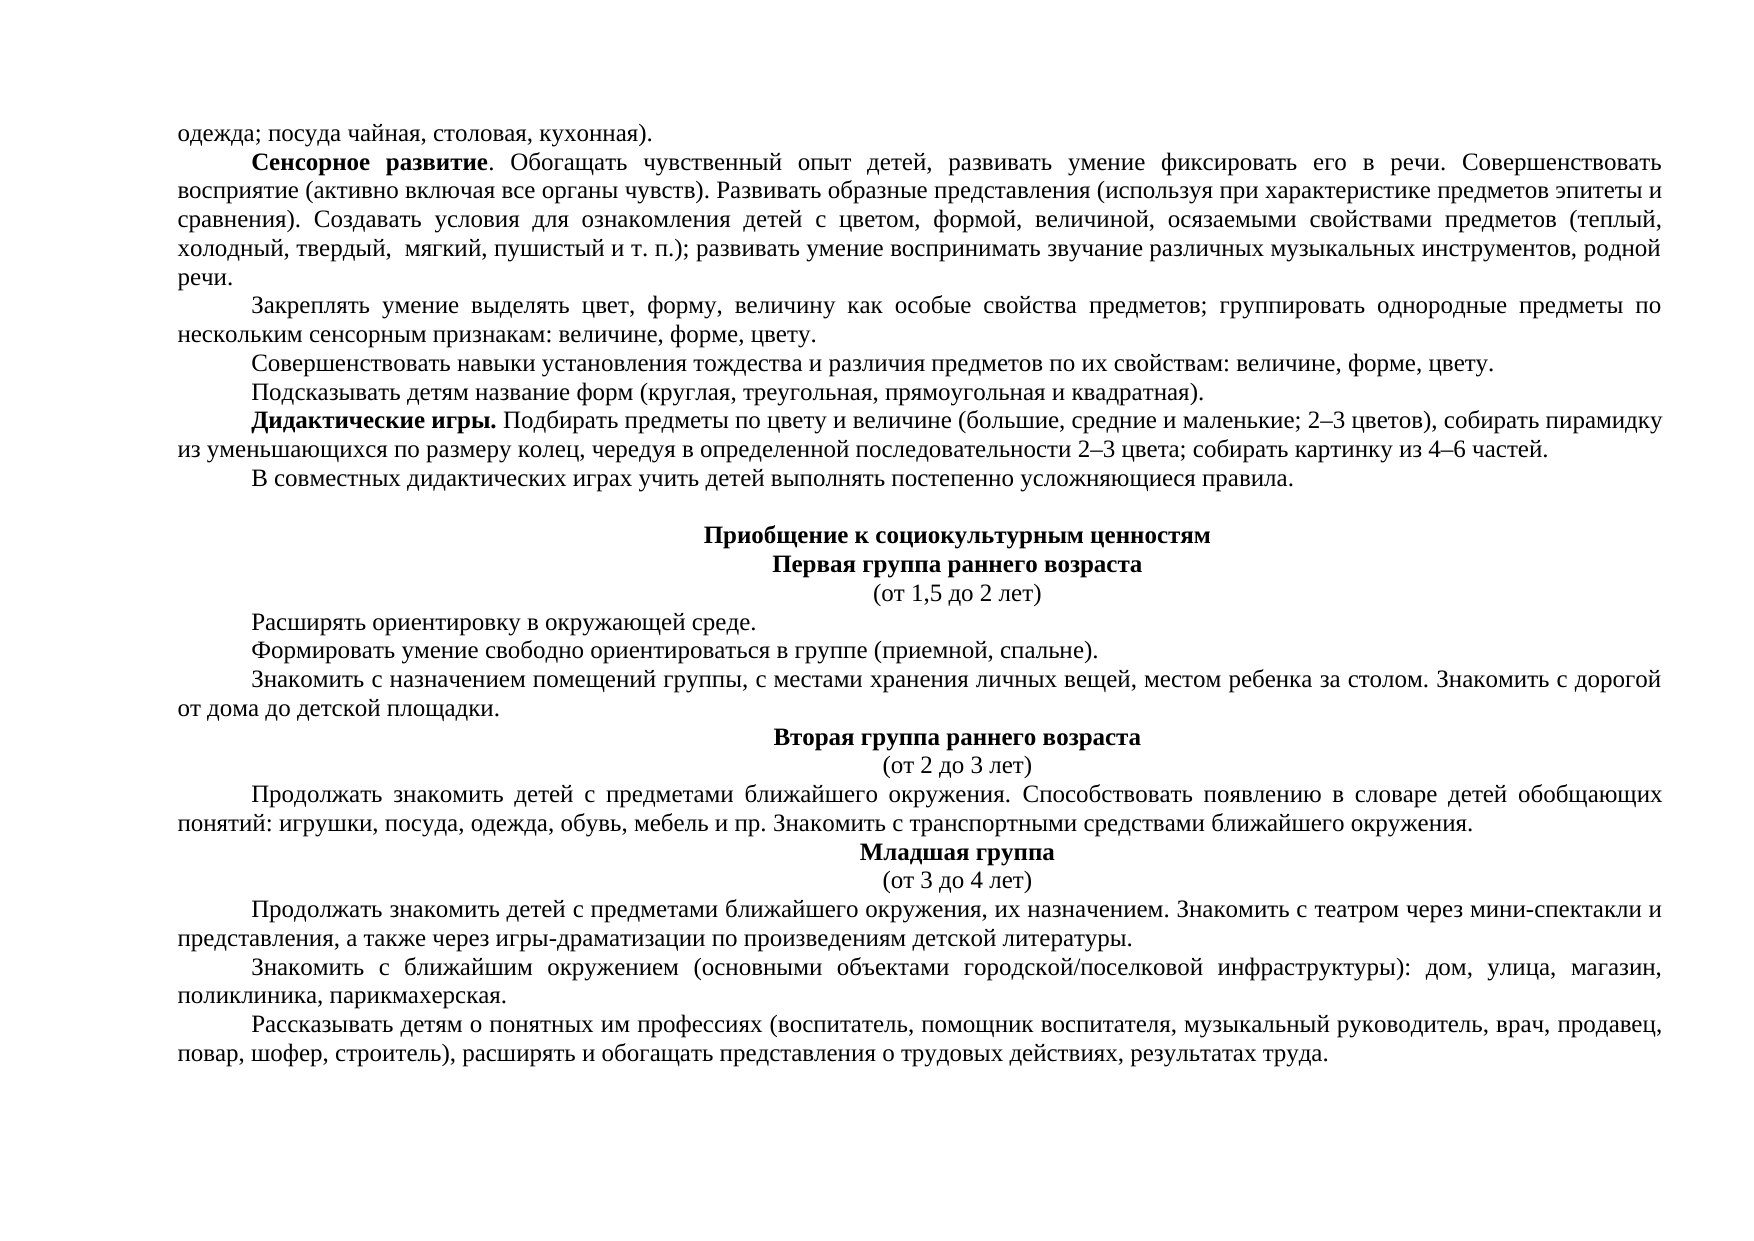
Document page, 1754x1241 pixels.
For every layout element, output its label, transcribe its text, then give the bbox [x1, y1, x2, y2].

text (от 1,5 до 2 лет) [177, 578, 1663, 607]
text Закреплять умение выделять цвет, форму, величину как особые свойства предметов; группировать однородные предметы по нескольким сенсорным признакам: величине, форме, цвету. [177, 291, 1663, 348]
text Формировать умение свободно ориентироваться в группе (приемной, спальне). [177, 636, 1663, 664]
text Продолжать знакомить детей с предметами ближайшего окружения. Способствовать появлению в словаре детей обобщающих понятий: игрушки, посуда, одежда, обувь, мебель и пр. Знакомить с транспортными средствами ближайшего окружения. [177, 779, 1663, 837]
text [177, 118, 1663, 147]
text (от 3 до 4 лет) [177, 866, 1663, 894]
text Сенсорное развитие. Обогащать чувственный опыт детей, развивать умение фиксировать его в речи. Совершенствовать восприятие (активно включая все органы чувств). Развивать образные представления (используя при характеристике предметов эпитеты и сравнения). Создавать условия для ознакомления детей с цветом, формой, величиной, осязаемыми свойствами предметов (теплый, холодный, твердый, мягкий, пушистый и т. п.); развивать умение воспринимать звучание различных музыкальных инструментов, родной речи. [177, 147, 1663, 291]
text Расширять ориентировку в окружающей среде. [177, 607, 1663, 636]
text Первая группа раннего возраста [177, 549, 1663, 578]
text Совершенствовать навыки установления тождества и различия предметов по их свойствам: величине, форме, цвету. [177, 348, 1663, 377]
text Знакомить с ближайшим окружением (основными объектами городской/поселковой инфраструктуры): дом, улица, магазин, поликлиника, парикмахерская. [177, 952, 1663, 1009]
text Вторая группа раннего возраста [177, 722, 1663, 751]
text Младшая группа [177, 837, 1663, 866]
text Подсказывать детям название форм (круглая, треугольная, прямоугольная и квадратная). [177, 377, 1663, 406]
text Приобщение к социокультурным ценностям [177, 521, 1663, 549]
text Знакомить с назначением помещений группы, с местами хранения личных вещей, местом ребенка за столом. Знакомить с дорогой от дома до детской площадки. [177, 664, 1663, 722]
text Дидактические игры. Подбирать предметы по цвету и величине (большие, средние и маленькие; 2–3 цветов), собирать пирамидку из уменьшающихся по размеру колец, чередуя в определенной последовательности 2–3 цвета; собирать картинку из 4–6 частей. [177, 406, 1663, 463]
text Рассказывать детям о понятных им профессиях (воспитатель, помощник воспитателя, музыкальный руководитель, врач, продавец, повар, шофер, строитель), расширять и обогащать представления о трудовых действиях, результатах труда. [177, 1009, 1663, 1067]
text В совместных дидактических играх учить детей выполнять постепенно усложняющиеся правила. [177, 463, 1663, 492]
text (от 2 до 3 лет) [177, 751, 1663, 779]
text Продолжать знакомить детей с предметами ближайшего окружения, их назначением. Знакомить с театром через мини-спектакли и представления, а также через игры-драматизации по произведениям детской литературы. [177, 894, 1663, 952]
